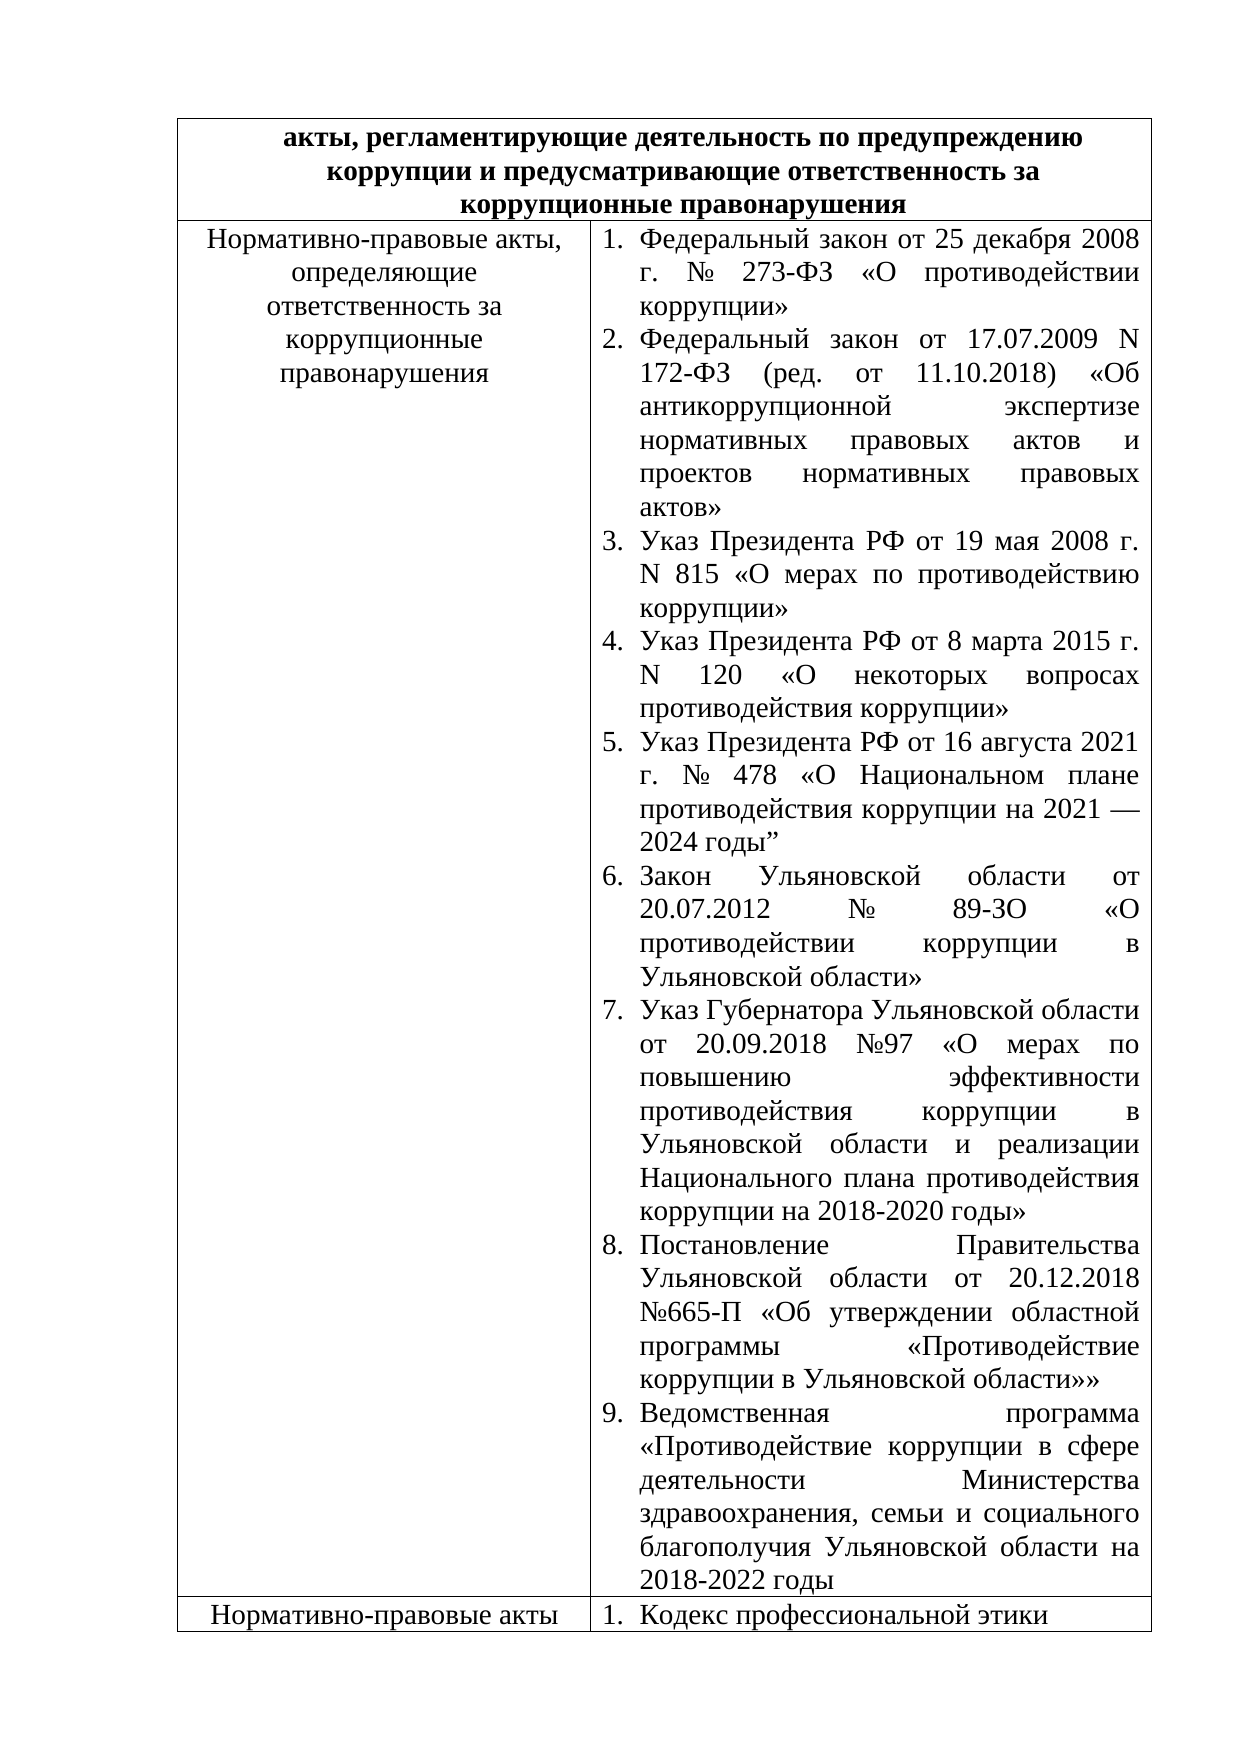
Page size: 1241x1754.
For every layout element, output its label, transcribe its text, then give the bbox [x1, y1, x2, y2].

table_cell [178, 1597, 590, 1631]
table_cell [591, 1597, 1151, 1631]
table_cell Федеральный закон от 25 декабря 2008 г. № 273-ФЗ «О противодействии коррупции» Федеральный закон от 17.07.2009 N 172-ФЗ (ред. от 11.10.2018) «Об антикоррупционной экспертизе нормативных правовых актов и проектов нормативных правовых актов» Указ Президента РФ от 19 мая 2008 г. N 815 «О мерах по противодействию коррупции» Указ Президента РФ от 8 марта 2015 г. N 120 «О некоторых вопросах противодействия коррупции» Указ Президента РФ от 16 августа 2021 г. № 478 «О Национальном плане противодействия коррупции на 2021 — 2024 годы” Закон Ульяновской области от 20.07.2012 № 89-ЗО «О противодействии коррупции в Ульяновской области» Указ Губернатора Ульяновской области от 20.09.2018 №97 «О мерах по повышению эффективности противодействия коррупции в Ульяновской области и реализации Национального плана противодействия коррупции на 2018-2020 годы» Постановление Правительства Ульяновской области от 20.12.2018 №665-П «Об утверждении областной программы «Противодействие коррупции в Ульяновской области»» Ведомственная программа «Противодействие коррупции в сфере деятельности Министерства здравоохранения, семьи и социального благополучия Ульяновской области на 2018-2022 годы [591, 221, 1151, 1596]
table_cell Нормативно-правовые акты, определяющие ответственность за коррупционные правонарушения [178, 221, 590, 1596]
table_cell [178, 119, 1151, 220]
